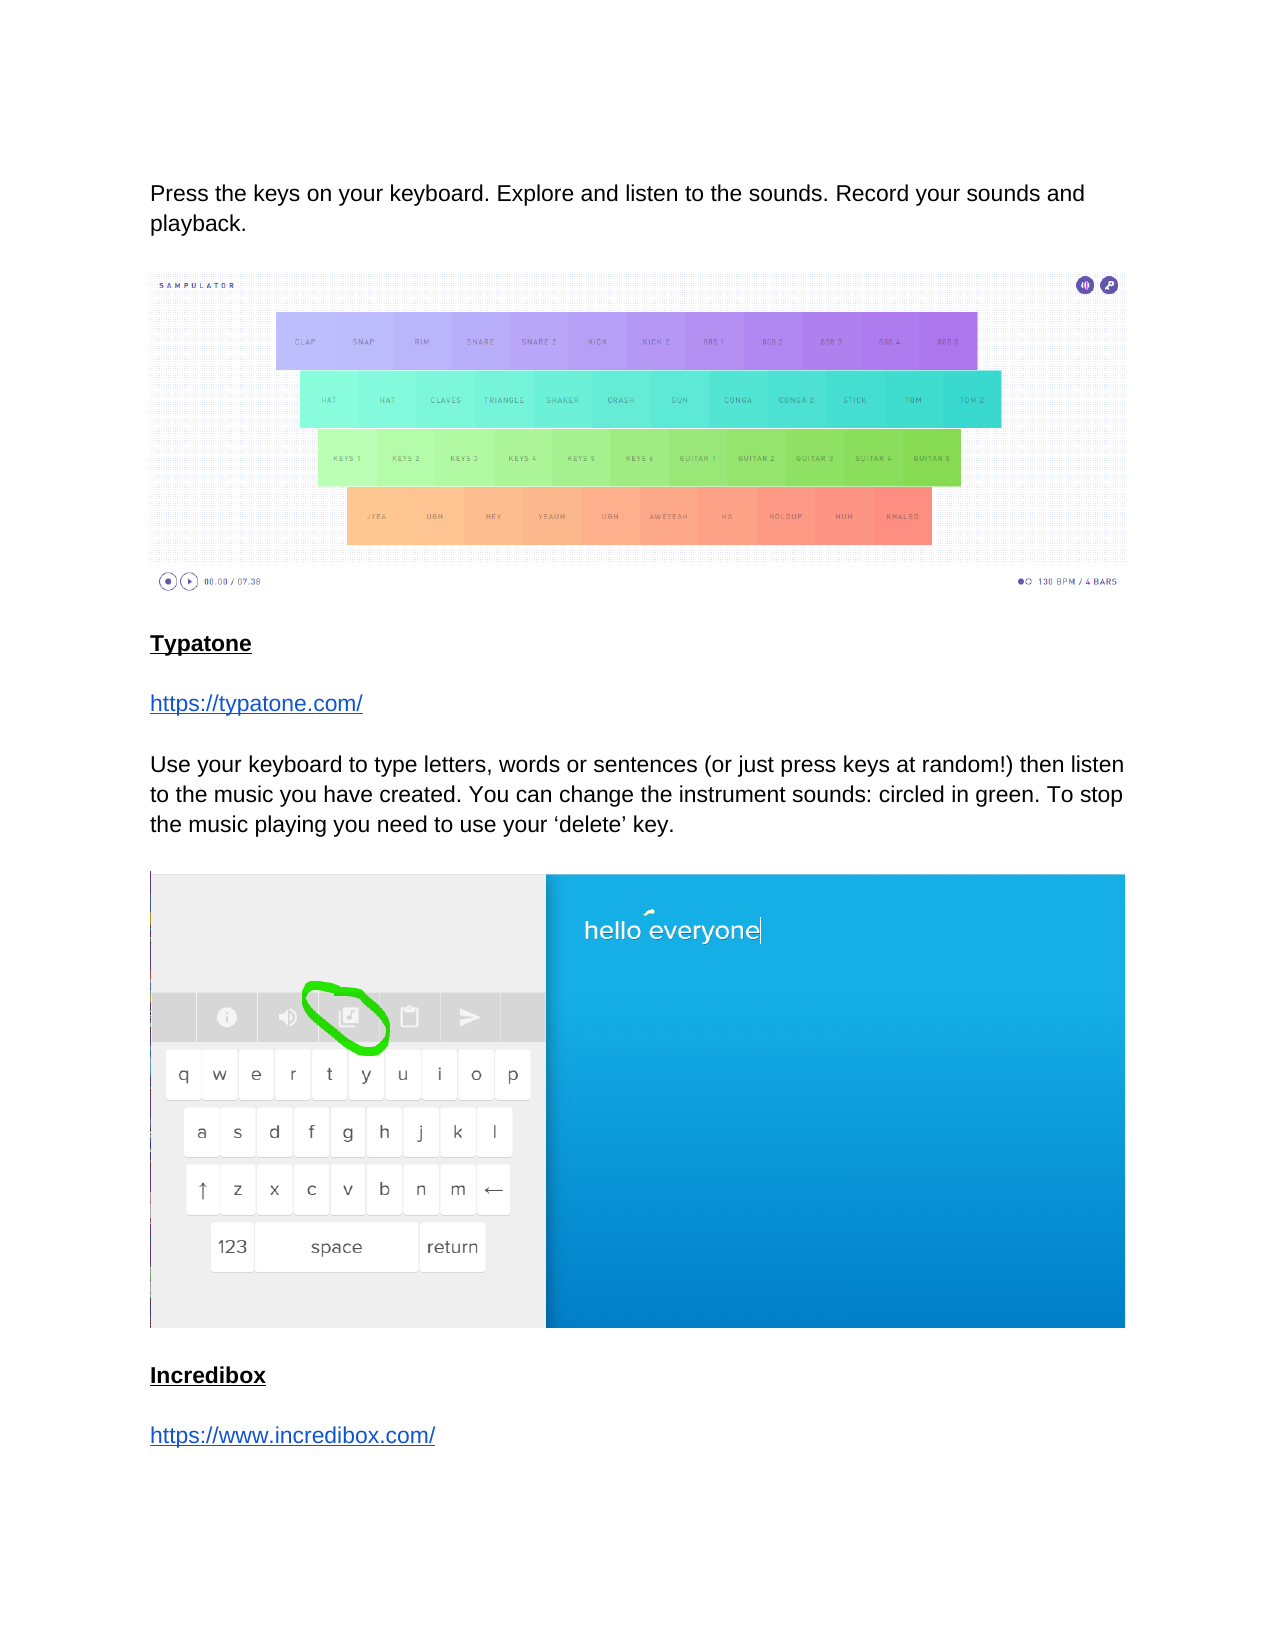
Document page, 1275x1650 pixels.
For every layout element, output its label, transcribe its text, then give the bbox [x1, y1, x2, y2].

picture [150, 871, 1125, 1328]
text Incredibox [150, 1362, 1125, 1388]
text Press the keys on your keyboard. Explore and listen to the sounds. Record your sounds and playback. [150, 180, 1125, 237]
text https://typatone.com/ [150, 690, 1125, 717]
text https://www.incredibox.com/ [150, 1422, 1125, 1449]
picture [150, 270, 1125, 596]
text Typatone [150, 630, 1125, 656]
text Use your keyboard to type letters, words or sentences (or just press keys at random!) then listen to the music you have created. You can change the instrument sounds: circled in green. To stop the music playing you need to use your ‘delete’ key. [150, 751, 1125, 837]
